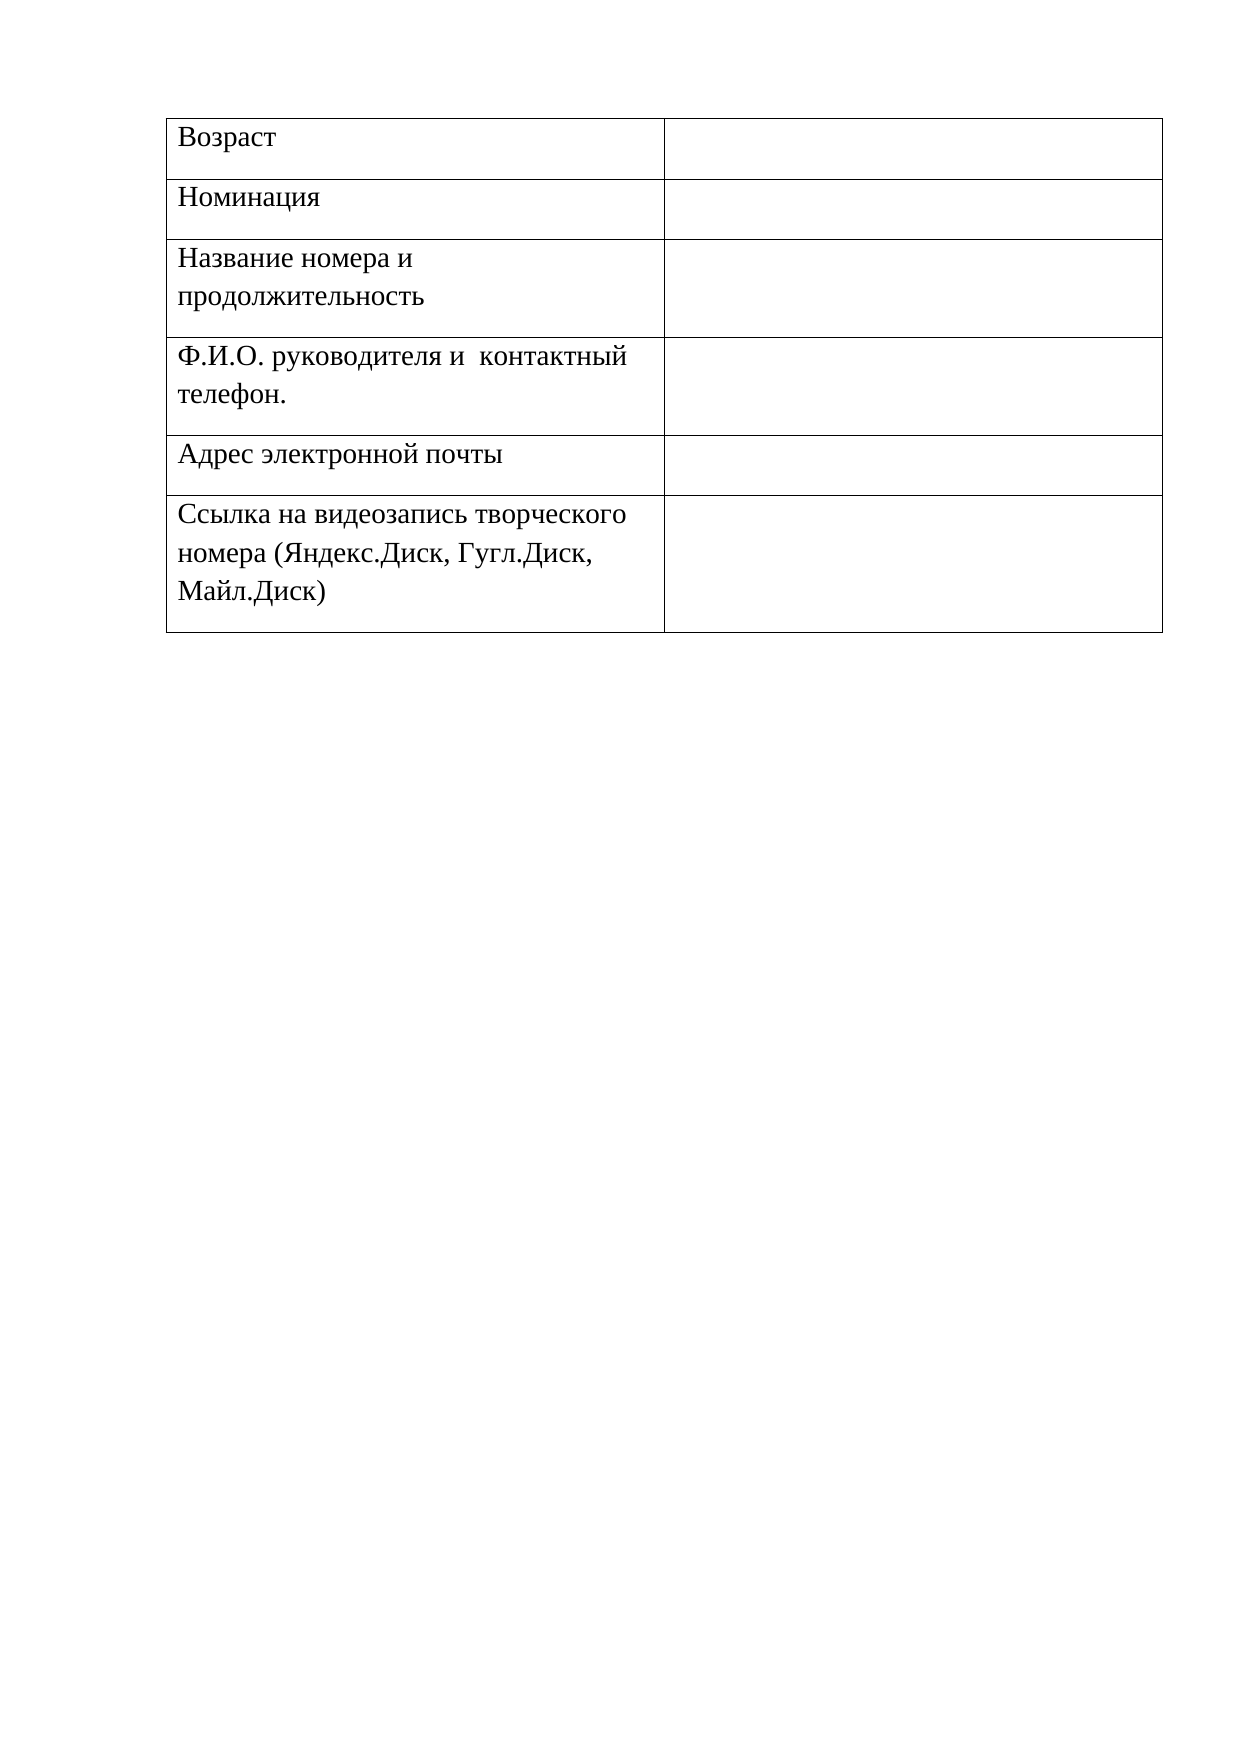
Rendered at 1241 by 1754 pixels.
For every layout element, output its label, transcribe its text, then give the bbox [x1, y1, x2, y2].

table_cell Ф.И.О. руководителя и контактный телефон. [167, 338, 664, 435]
table_cell [665, 436, 1162, 495]
table_cell Адрес электронной почты [167, 436, 664, 495]
table_cell [665, 338, 1162, 435]
table_cell Название номера и продолжительность [167, 240, 664, 337]
table_cell [665, 180, 1162, 239]
table_cell Ссылка на видеозапись творческого номера (Яндекс.Диск, Гугл.Диск, Майл.Диск) [167, 496, 664, 632]
table_cell [665, 496, 1162, 632]
table_cell Номинация [167, 180, 664, 239]
table_cell Возраст [167, 119, 664, 178]
table_cell [665, 119, 1162, 178]
table_cell [665, 240, 1162, 337]
